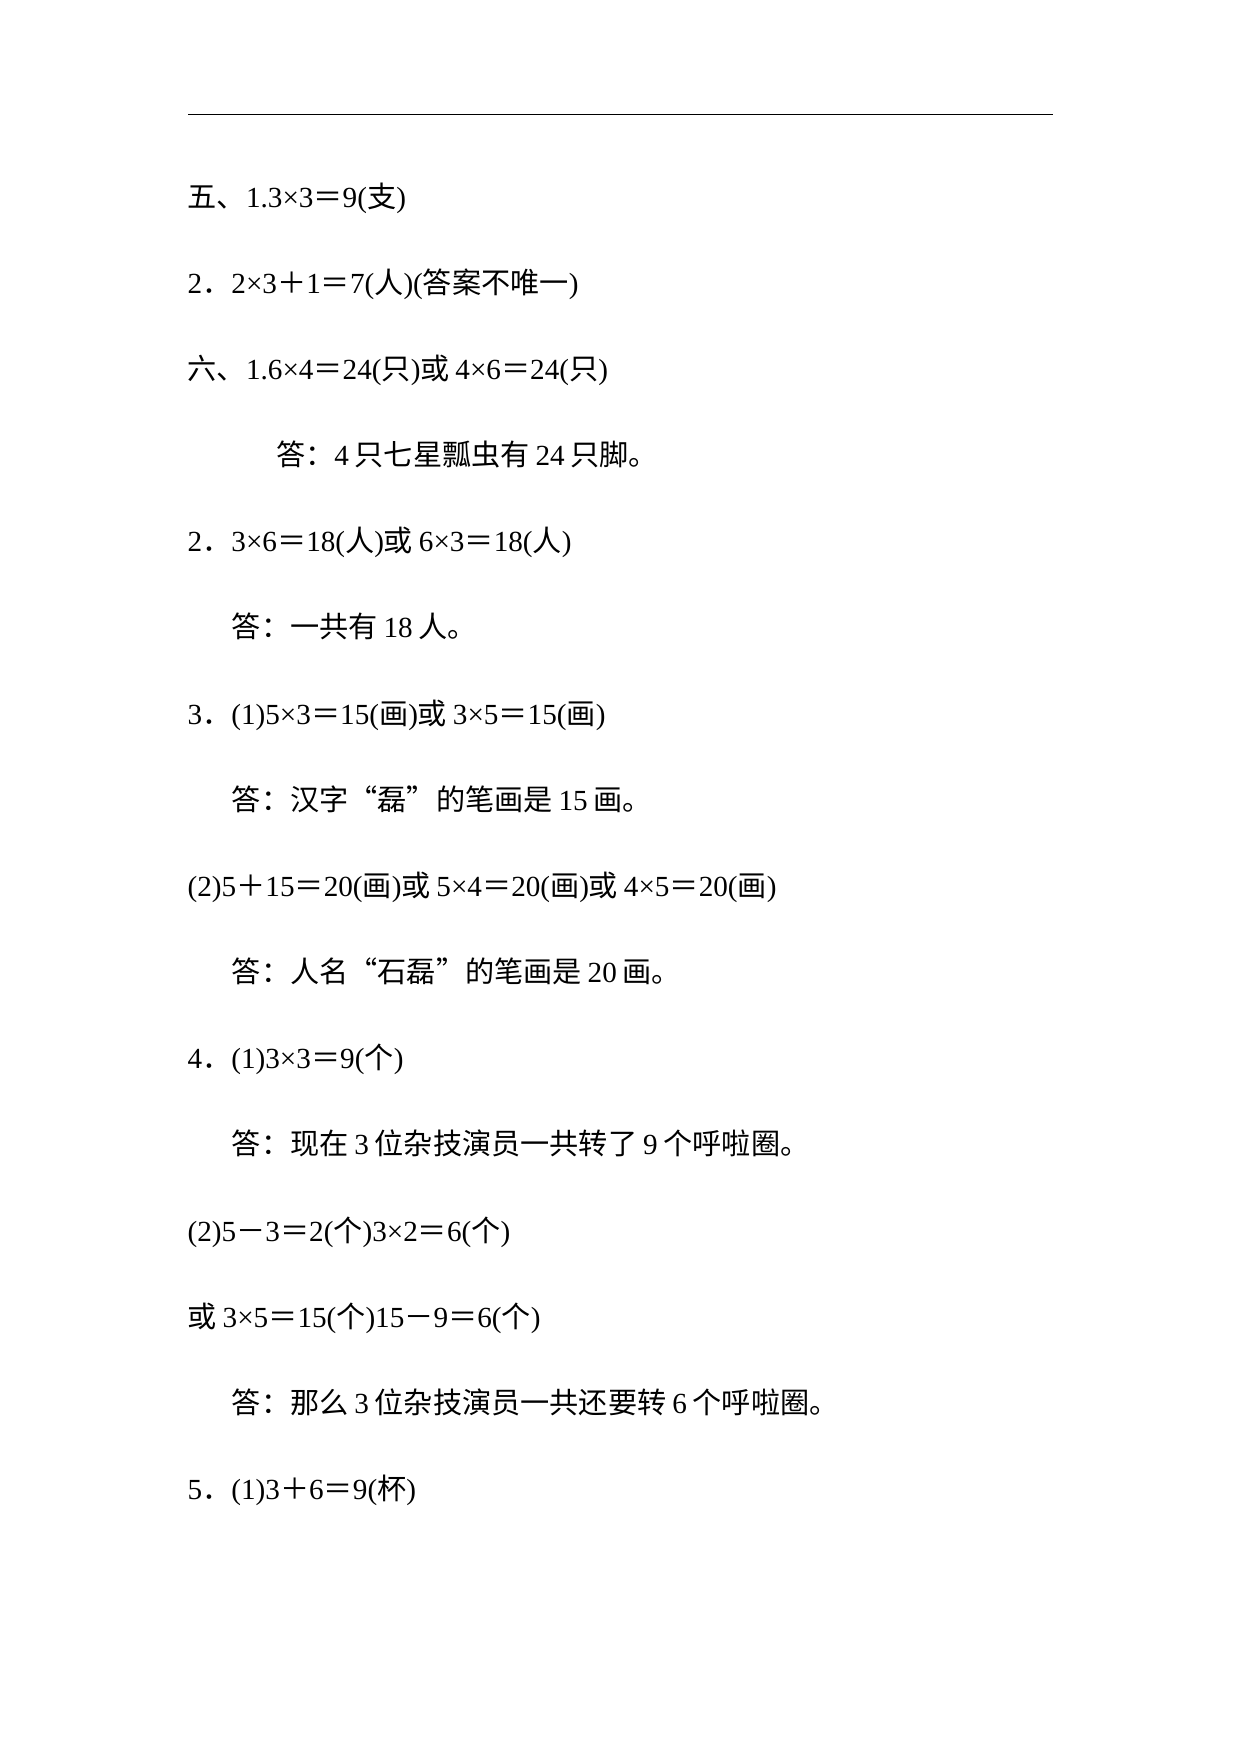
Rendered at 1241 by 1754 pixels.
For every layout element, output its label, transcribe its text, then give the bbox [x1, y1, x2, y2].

text 答：人名“石磊”的笔画是20画。 [232, 937, 1053, 1002]
text (2)5－3＝2(个)3×2＝6(个) [187, 1196, 1053, 1261]
text 5．(1)3＋6＝9(杯) [187, 1454, 1053, 1519]
text 2．2×3＋1＝7(人)(答案不唯一) [187, 248, 1053, 313]
text 答：4只七星瓢虫有24只脚。 [187, 420, 1053, 485]
text 答：一共有18人。 [232, 593, 1053, 658]
text 答：汉字“磊”的笔画是15画。 [232, 765, 1053, 830]
text 2．3×6＝18(人)或6×3＝18(人) [187, 507, 1053, 572]
text (2)5＋15＝20(画)或5×4＝20(画)或4×5＝20(画) [187, 851, 1053, 916]
text 六、1.6×4＝24(只)或4×6＝24(只) [187, 334, 1053, 399]
text 4．(1)3×3＝9(个) [187, 1023, 1053, 1088]
text 或3×5＝15(个)15－9＝6(个) [187, 1282, 1053, 1347]
text 3．(1)5×3＝15(画)或3×5＝15(画) [187, 679, 1053, 744]
text 答：现在3位杂技演员一共转了9个呼啦圈。 [232, 1109, 1053, 1174]
text 五、1.3×3＝9(支) [187, 162, 1053, 227]
text 答：那么3位杂技演员一共还要转6个呼啦圈。 [232, 1368, 1053, 1433]
